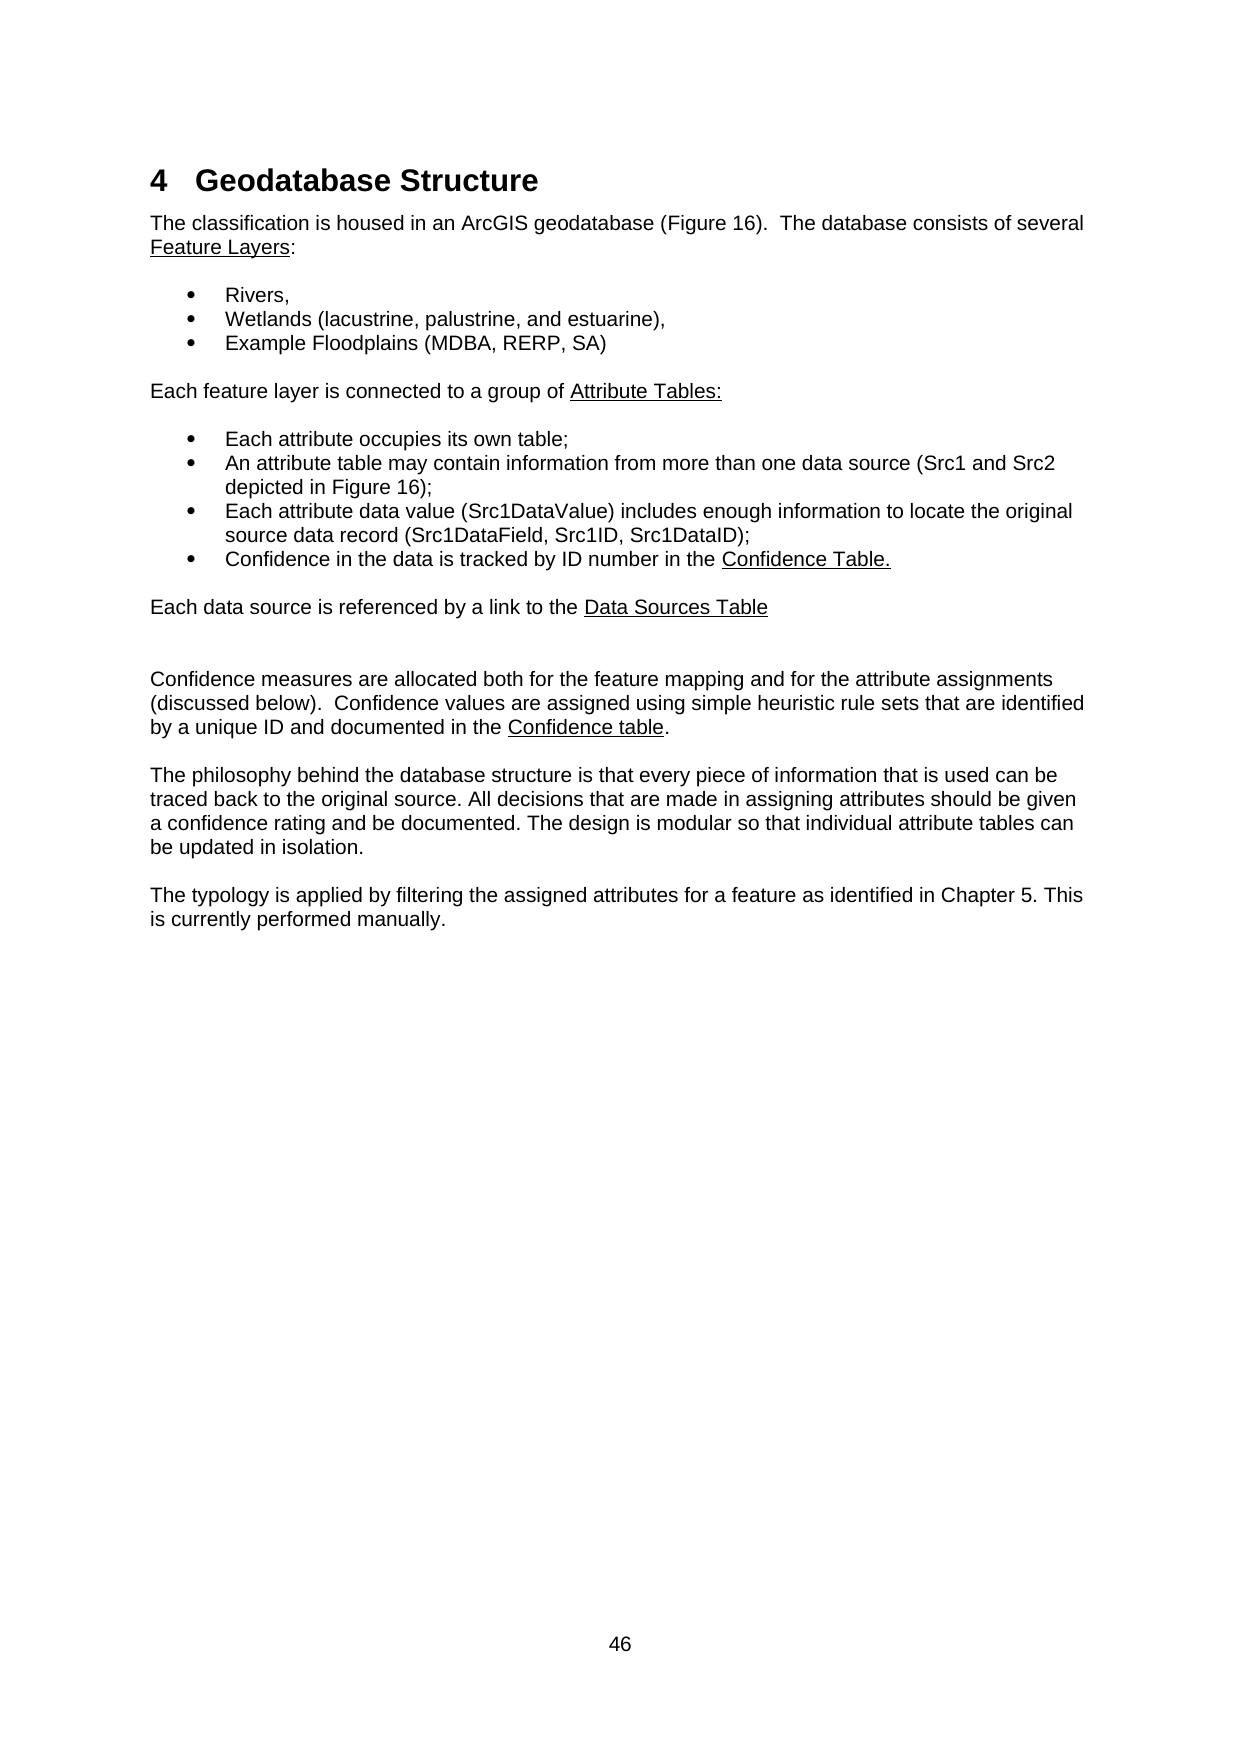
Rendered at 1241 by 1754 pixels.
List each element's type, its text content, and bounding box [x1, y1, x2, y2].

text The typology is applied by filtering the assigned attributes for a feature as identified in Chapter 5. This is currently performed manually. [150, 882, 1090, 930]
list Rivers, [187, 283, 1090, 307]
list Each attribute occupies its own table; [187, 427, 1090, 451]
list Wetlands (lacustrine, palustrine, and estuarine), [187, 307, 1090, 331]
list An attribute table may contain information from more than one data source (Src1 and Src2 depicted in Figure 16); [187, 451, 1090, 499]
list Each attribute data value (Src1DataValue) includes enough information to locate the original source data record (Src1DataField, Src1ID, Src1DataID); [187, 499, 1090, 547]
text Confidence measures are allocated both for the feature mapping and for the attribute assignments (discussed below). Confidence values are assigned using simple heuristic rule sets that are identified by a unique ID and documented in the Confidence table. [150, 667, 1090, 739]
list Example Floodplains (MDBA, RERP, SA) [187, 331, 1090, 355]
subtitle Geodatabase Structure [150, 162, 1090, 198]
text The philosophy behind the database structure is that every piece of information that is used can be traced back to the original source. All decisions that are made in assigning attributes should be given a confidence rating and be documented. The design is modular so that individual attribute tables can be updated in isolation. [150, 763, 1090, 858]
text The classification is housed in an ArcGIS geodatabase (Figure 16). The database consists of several Feature Layers: [150, 211, 1090, 259]
text Each data source is referenced by a link to the Data Sources Table [150, 595, 1090, 619]
list Confidence in the data is tracked by ID number in the Confidence Table. [187, 547, 1090, 571]
text Each feature layer is connected to a group of Attribute Tables: [150, 379, 1090, 403]
